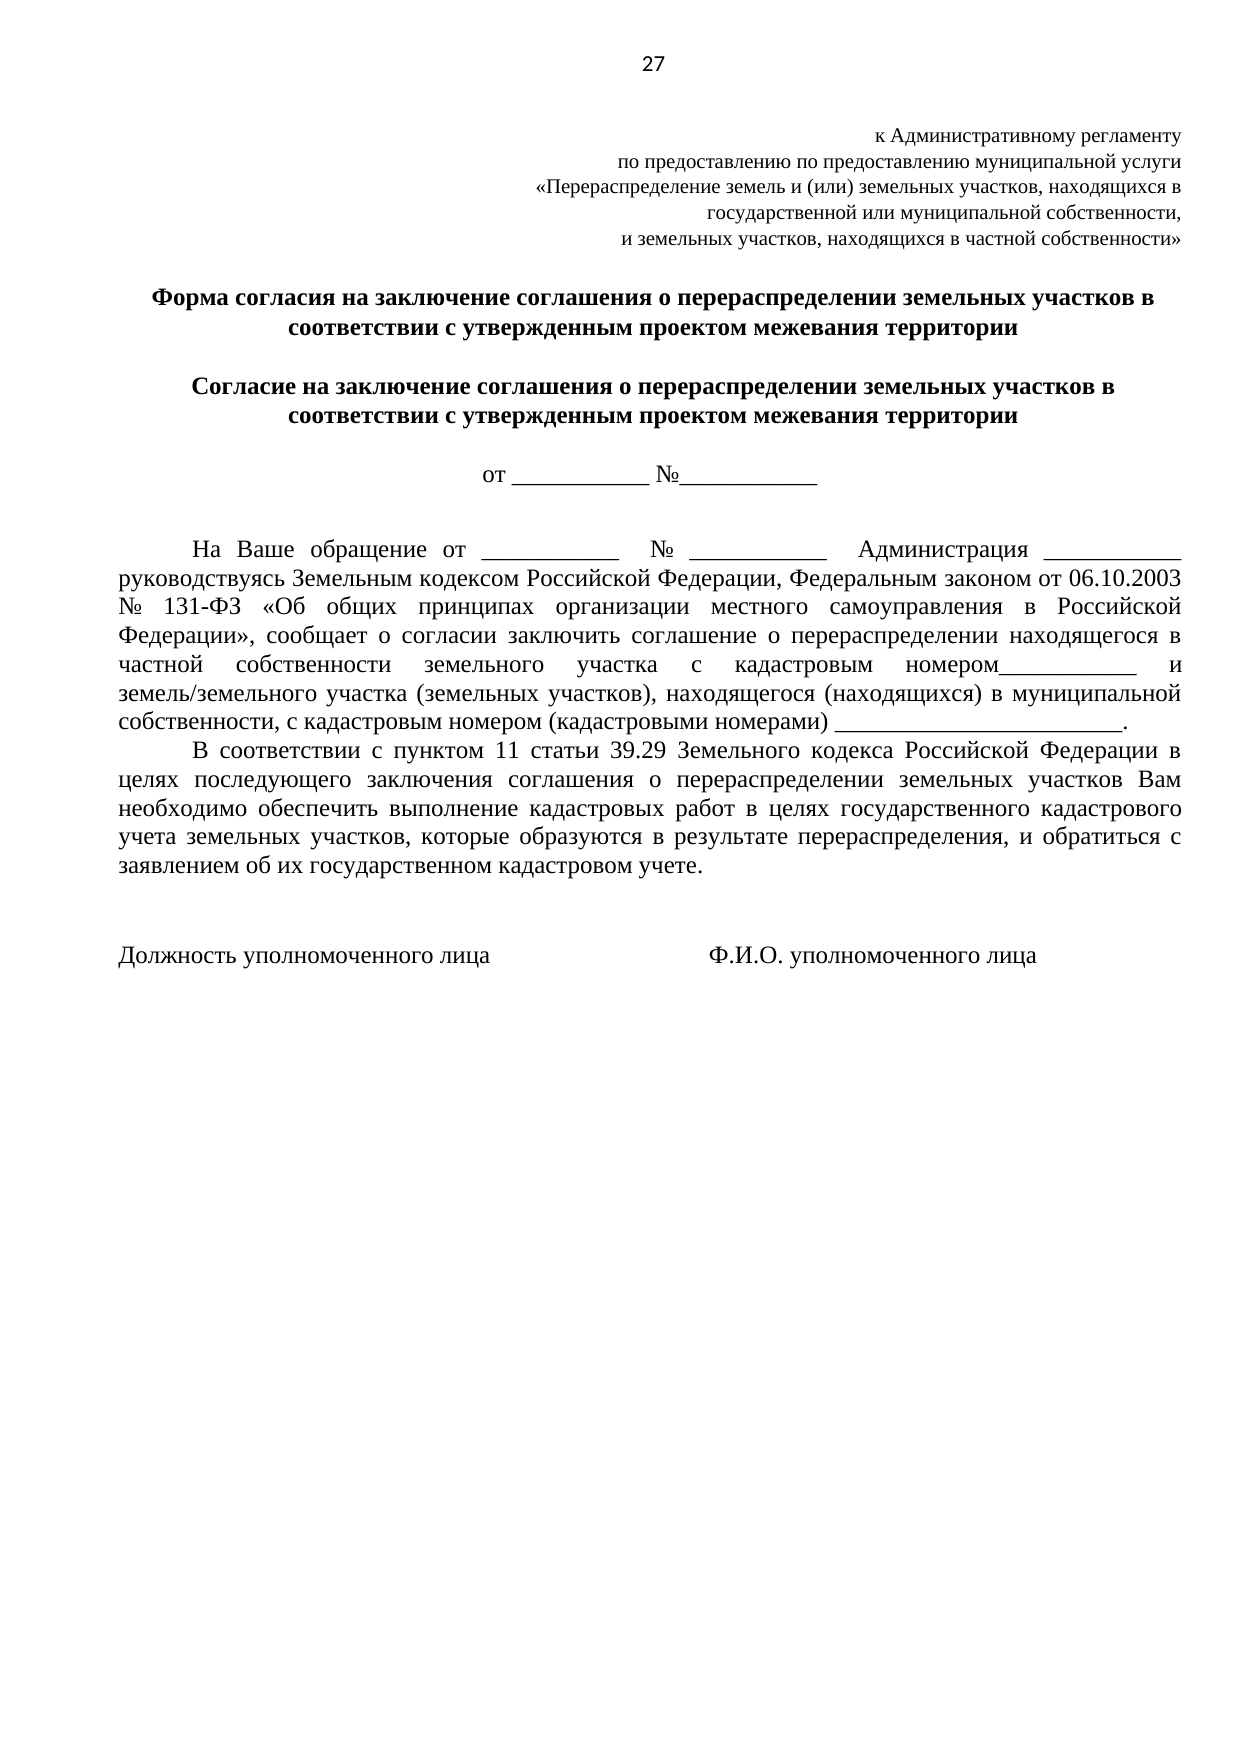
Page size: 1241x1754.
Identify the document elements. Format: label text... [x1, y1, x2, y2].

text Форма согласия на заключение соглашения о перераспределении земельных участков в соответствии с утвержденным проектом межевания территории [118, 282, 1188, 340]
text «Перераспределение земель и (или) земельных участков, находящихся в [118, 174, 1182, 198]
text На Ваше обращение от ___________ № ___________ Администрация ___________ руководствуясь Земельным кодексом Российской Федерации, Федеральным законом от 06.10.2003 № 131-ФЗ «Об общих принципах организации местного самоуправления в Российской Федерации», сообщает о согласии заключить соглашение о перераспределении находящегося в частной собственности земельного участка c кадастровым номером___________ и земель/земельного участка (земельных участков), находящегося (находящихся) в муниципальной собственности, с кадастровым номером (кадастровыми номерами) _______________________. [118, 534, 1182, 735]
text государственной или муниципальной собственности, [118, 200, 1182, 224]
text к Административному регламенту [118, 123, 1182, 147]
text и земельных участков, находящихся в частной собственности» [118, 226, 1182, 249]
text Согласие на заключение соглашения о перераспределении земельных участков в соответствии с утвержденным проектом межевания территории [118, 372, 1188, 429]
text В соответствии с пунктом 11 статьи 39.29 Земельного кодекса Российской Федерации в целях последующего заключения соглашения о перераспределении земельных участков Вам необходимо обеспечить выполнение кадастровых работ в целях государственного кадастрового учета земельных участков, которые образуются в результате перераспределения, и обратиться с заявлением об их государственном кадастровом учете. [118, 735, 1182, 879]
text от ___________ №___________ [118, 459, 1181, 488]
text Должность уполномоченного лица Ф.И.О. уполномоченного лица [118, 940, 1188, 969]
text по предоставлению по предоставлению муниципальной услуги [118, 149, 1182, 173]
